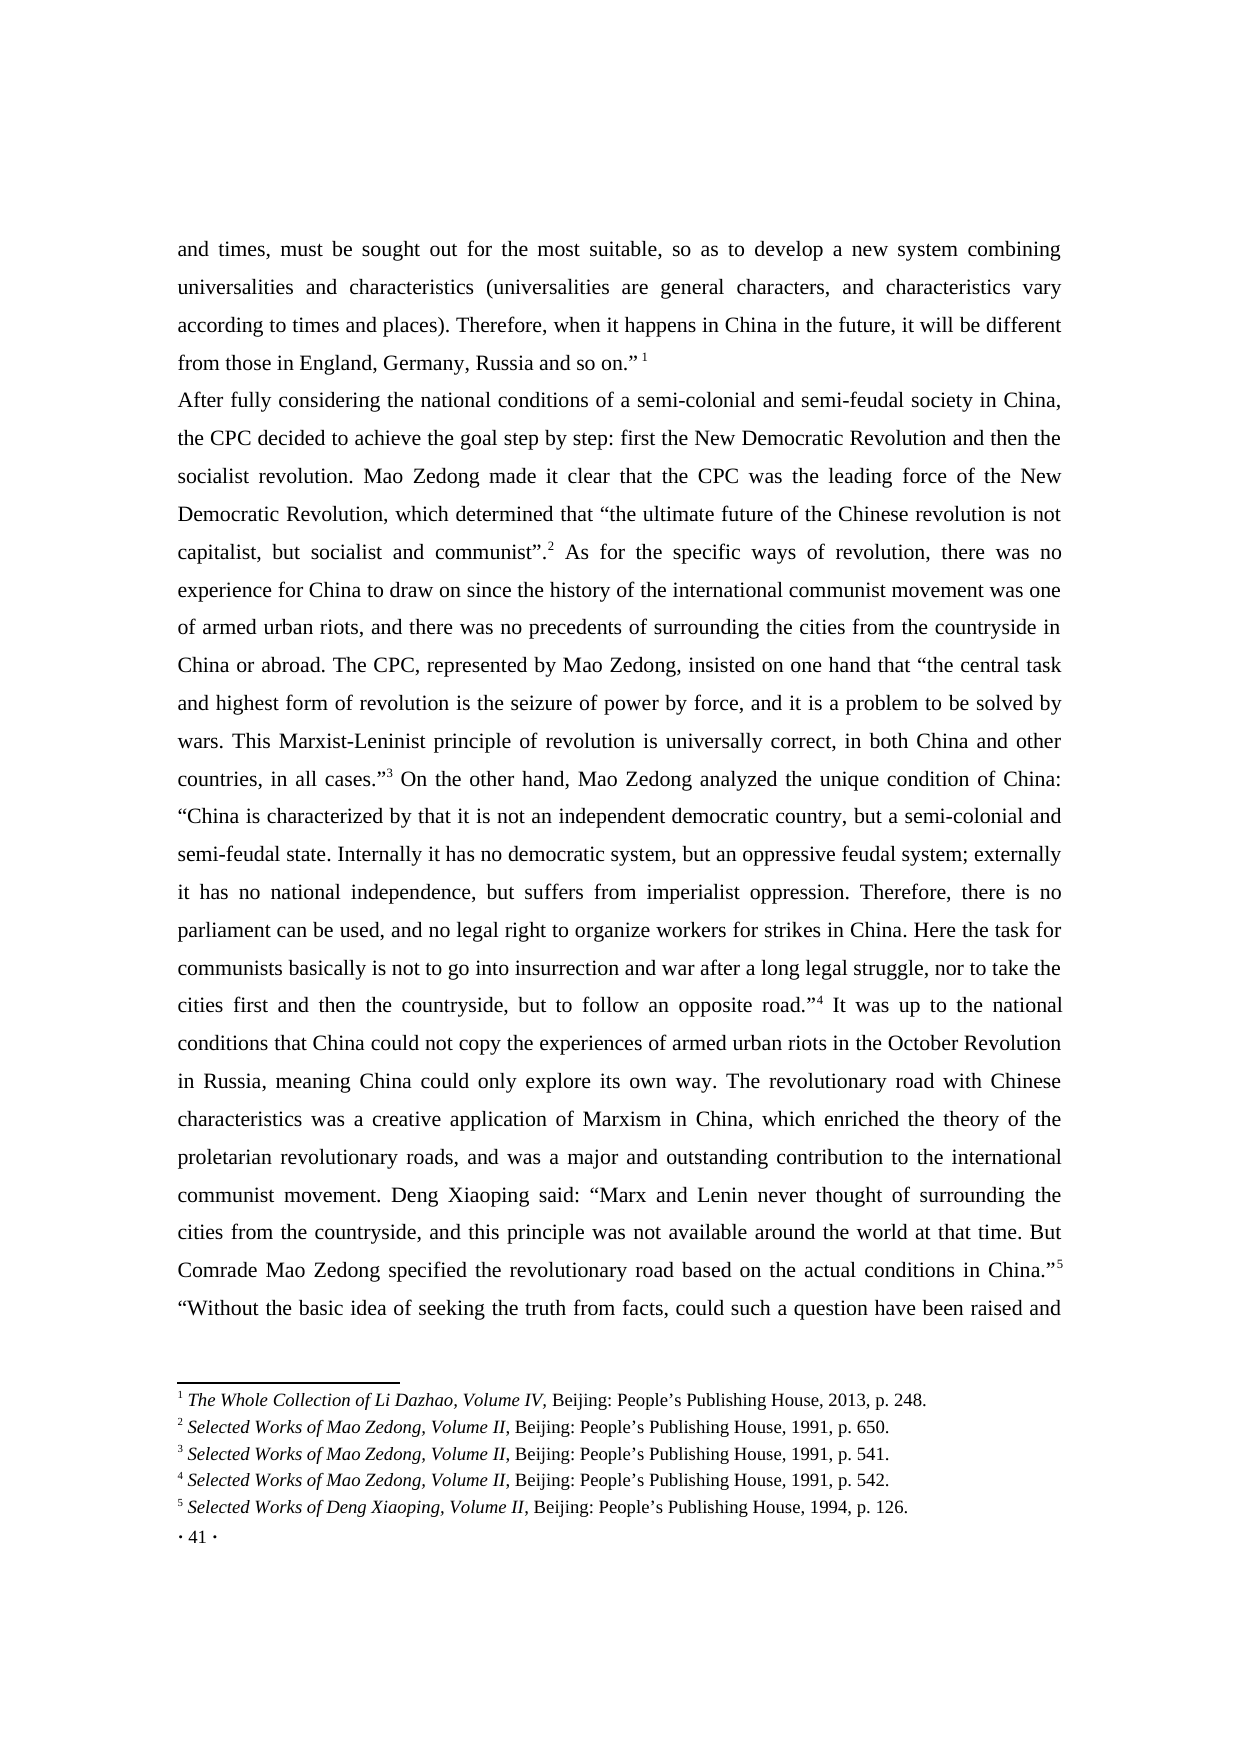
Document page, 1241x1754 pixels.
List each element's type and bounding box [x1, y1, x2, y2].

text [177, 387, 1063, 1320]
text [177, 236, 1063, 375]
